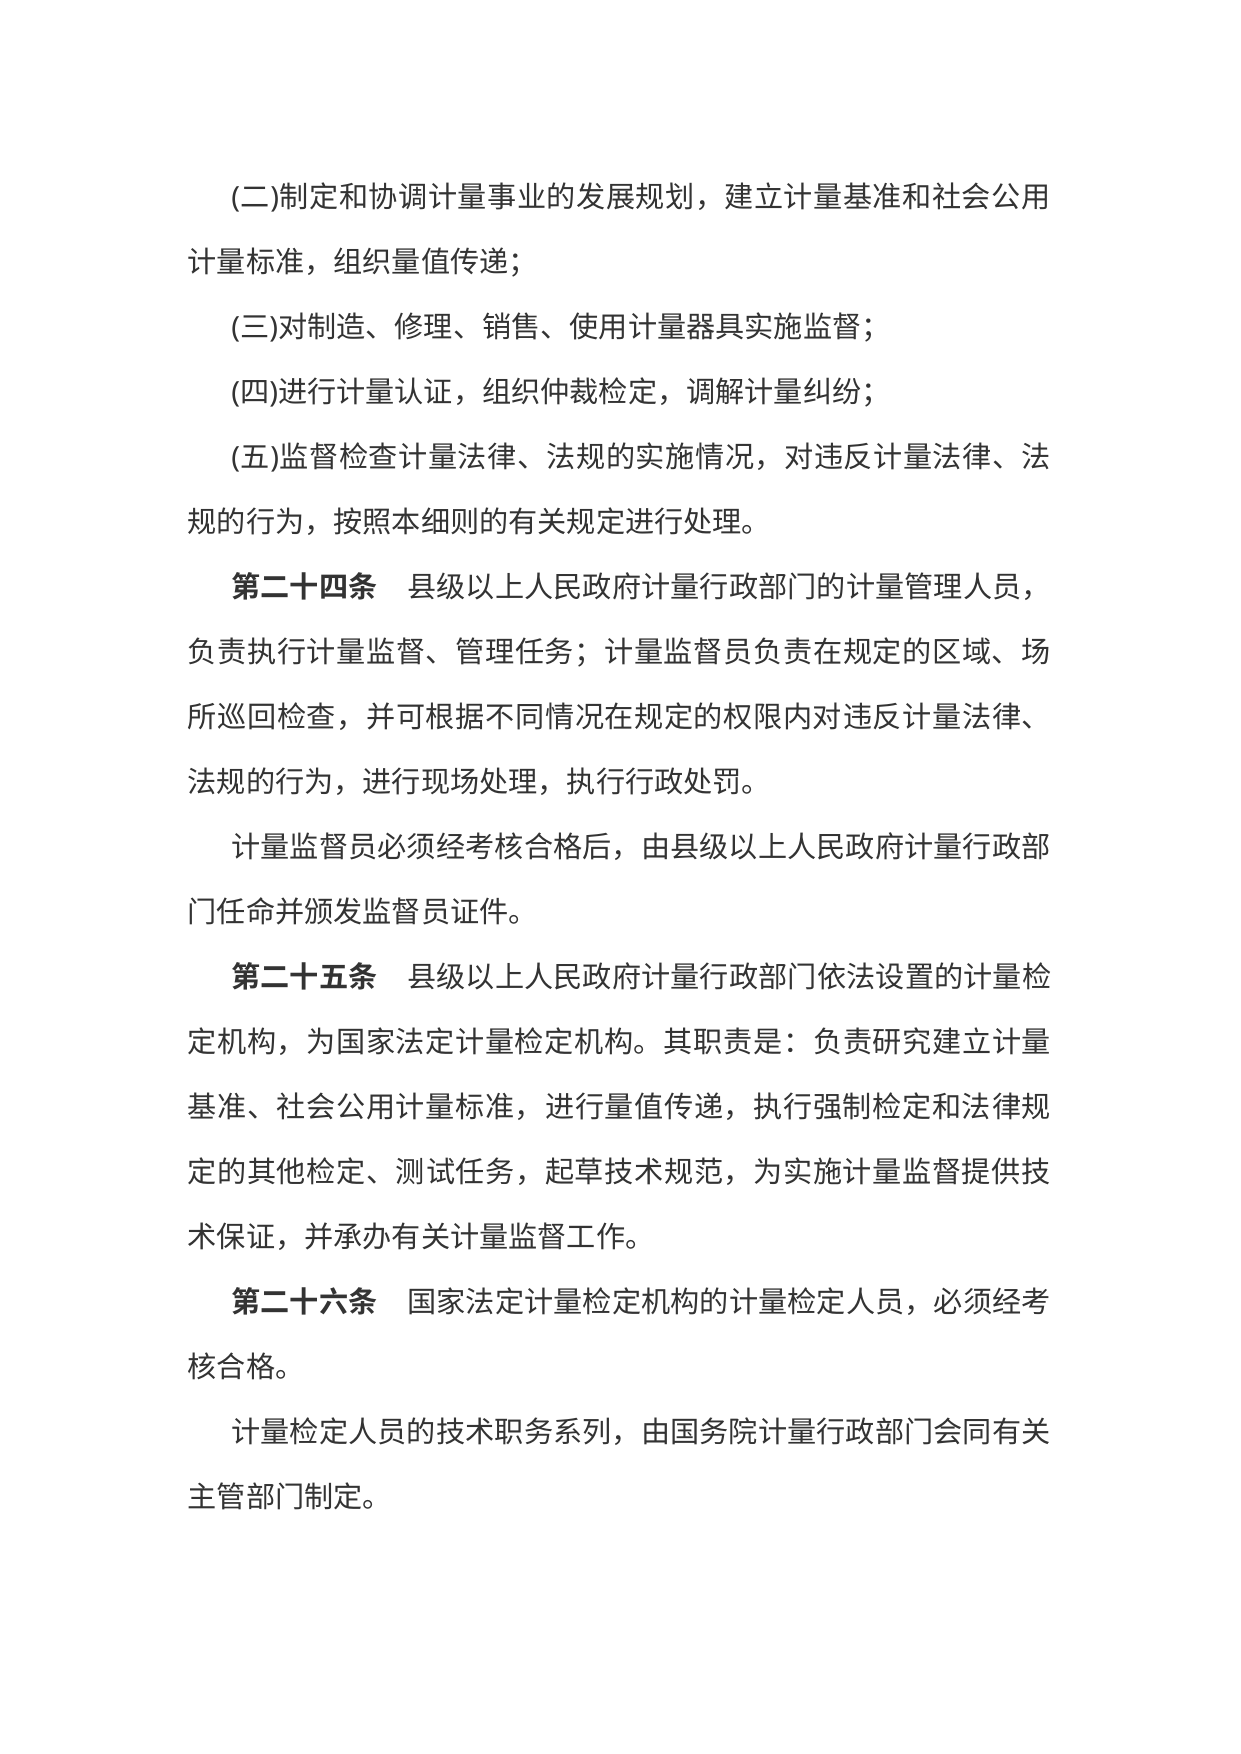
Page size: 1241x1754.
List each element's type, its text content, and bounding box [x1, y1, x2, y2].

text 第二十四条 县级以上人民政府计量行政部门的计量管理人员，负责执行计量监督、管理任务；计量监督员负责在规定的区域、场所巡回检查，并可根据不同情况在规定的权限内对违反计量法律、法规的行为，进行现场处理，执行行政处罚。 [187, 552, 1053, 812]
text 计量检定人员的技术职务系列，由国务院计量行政部门会同有关主管部门制定。 [187, 1397, 1053, 1527]
text (二)制定和协调计量事业的发展规划，建立计量基准和社会公用计量标准，组织量值传递； [187, 162, 1053, 292]
text (五)监督检查计量法律、法规的实施情况，对违反计量法律、法规的行为，按照本细则的有关规定进行处理。 [187, 422, 1053, 552]
text 计量监督员必须经考核合格后，由县级以上人民政府计量行政部门任命并颁发监督员证件。 [187, 812, 1053, 942]
text (四)进行计量认证，组织仲裁检定，调解计量纠纷； [187, 357, 1053, 422]
text (三)对制造、修理、销售、使用计量器具实施监督； [187, 292, 1053, 357]
text 第二十五条 县级以上人民政府计量行政部门依法设置的计量检定机构，为国家法定计量检定机构。其职责是：负责研究建立计量基准、社会公用计量标准，进行量值传递，执行强制检定和法律规定的其他检定、测试任务，起草技术规范，为实施计量监督提供技术保证，并承办有关计量监督工作。 [187, 942, 1053, 1267]
text 第二十六条 国家法定计量检定机构的计量检定人员，必须经考核合格。 [187, 1267, 1053, 1397]
